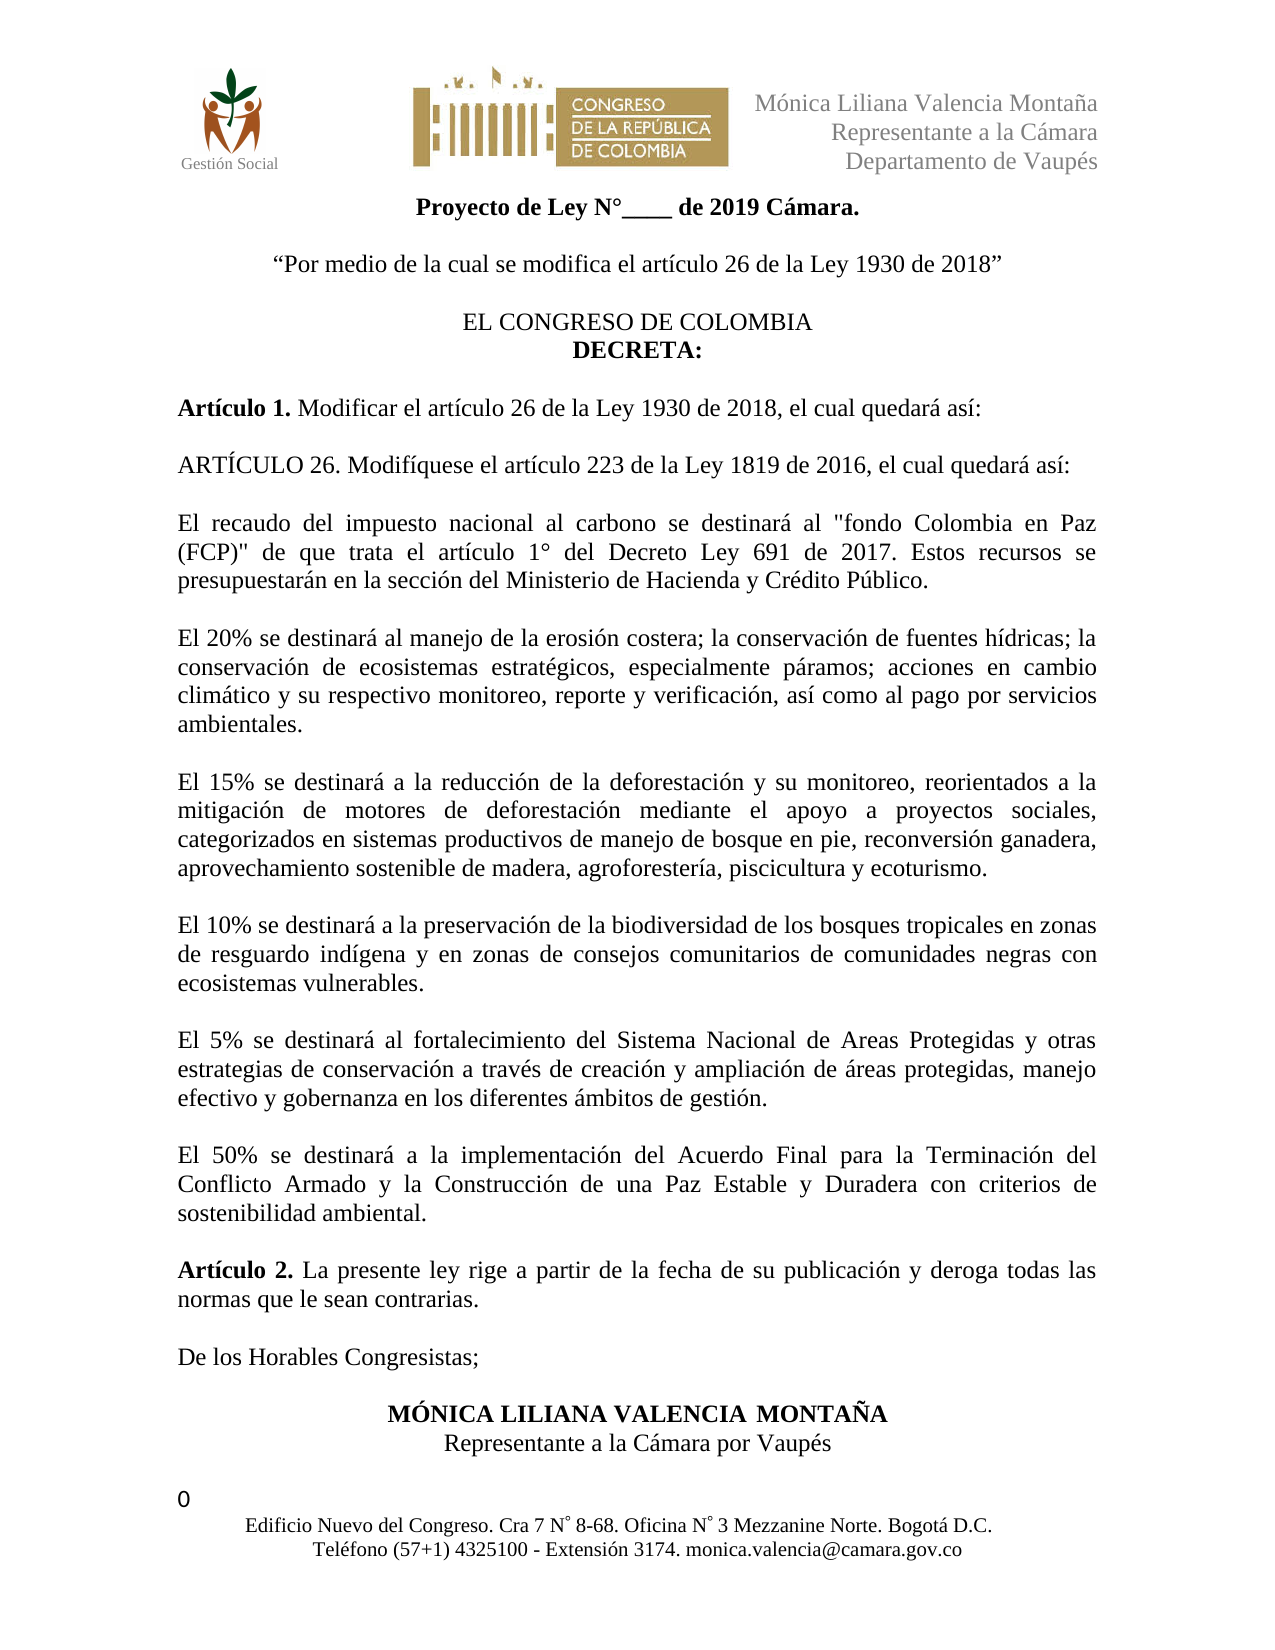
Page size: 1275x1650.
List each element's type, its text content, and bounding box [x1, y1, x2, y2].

text Representante a la Cámara por Vaupés [177, 1428, 1098, 1457]
text Artículo 1. Modificar el artículo 26 de la Ley 1930 de 2018, el cual quedará así: [177, 393, 1098, 422]
text “Por medio de la cual se modifica el artículo 26 de la Ley 1930 de 2018” [177, 249, 1098, 278]
text Proyecto de Ley N°____ de 2019 Cámara. [177, 192, 1098, 220]
text EL CONGRESO DE COLOMBIA [177, 307, 1098, 335]
text El 20% se destinará al manejo de la erosión costera; la conservación de fuentes hídricas; la conservación de ecosistemas estratégicos, especialmente páramos; acciones en cambio climático y su respectivo monitoreo, reporte y verificación, así como al pago por servicios ambientales. [177, 623, 1098, 738]
text Artículo 2. La presente ley rige a partir de la fecha de su publicación y deroga todas las normas que le sean contrarias. [177, 1255, 1098, 1313]
text ARTÍCULO 26. Modifíquese el artículo 223 de la Ley 1819 de 2016, el cual quedará así: [177, 450, 1098, 479]
text DECRETA: [177, 335, 1098, 364]
text El 50% se destinará a la implementación del Acuerdo Final para la Terminación del Conflicto Armado y la Construcción de una Paz Estable y Duradera con criterios de sostenibilidad ambiental. [177, 1140, 1098, 1227]
text El 5% se destinará al fortalecimiento del Sistema Nacional de Areas Protegidas y otras estrategias de conservación a través de creación y ampliación de áreas protegidas, manejo efectivo y gobernanza en los diferentes ámbitos de gestión. [177, 1025, 1098, 1112]
text El 15% se destinará a la reducción de la deforestación y su monitoreo, reorientados a la mitigación de motores de deforestación mediante el apoyo a proyectos sociales, categorizados en sistemas productivos de manejo de bosque en pie, reconversión ganadera, aprovechamiento sostenible de madera, agroforestería, piscicultura y ecoturismo. [177, 767, 1098, 882]
text El 10% se destinará a la preservación de la biodiversidad de los bosques tropicales en zonas de resguardo indígena y en zonas de consejos comunitarios de comunidades negras con ecosistemas vulnerables. [177, 910, 1098, 997]
picture [395, 65, 741, 183]
picture [194, 68, 266, 154]
text MÓNICA LILIANA VALENCIA MONTAÑA [177, 1399, 1098, 1428]
text El recaudo del impuesto nacional al carbono se destinará al "fondo Colombia en Paz (FCP)" de que trata el artículo 1° del Decreto Ley 691 de 2017. Estos recursos se presupuestarán en la sección del Ministerio de Hacienda y Crédito Público. [177, 508, 1098, 594]
text De los Horables Congresistas; [177, 1342, 1098, 1370]
